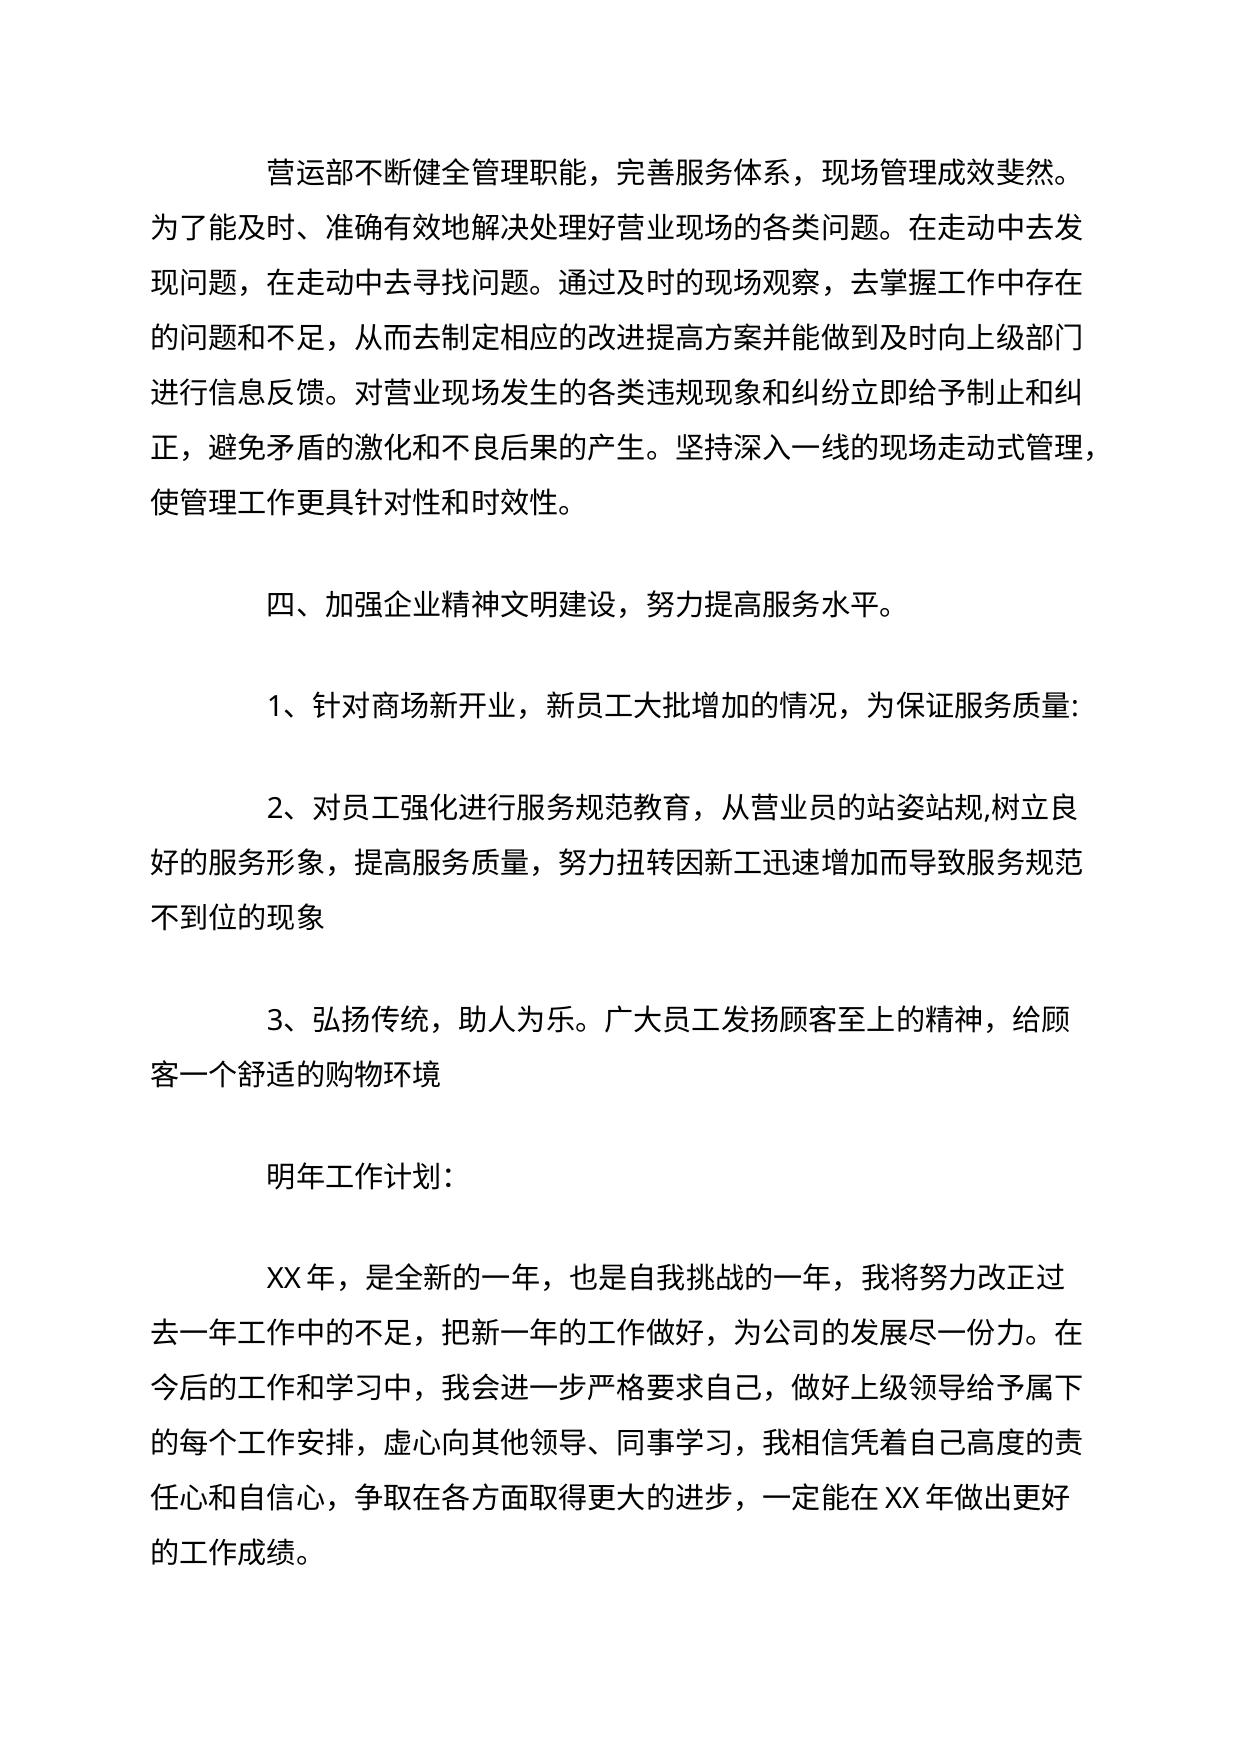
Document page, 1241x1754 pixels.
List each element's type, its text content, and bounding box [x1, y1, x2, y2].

text 1、针对商场新开业，新员工大批增加的情况，为保证服务质量: [150, 683, 1090, 725]
text 四、加强企业精神文明建设，努力提高服务水平。 [150, 581, 1090, 623]
text 明年工作计划： [150, 1153, 1090, 1196]
text 3、弘扬传统，助人为乐。广大员工发扬顾客至上的精神，给顾客一个舒适的购物环境 [150, 997, 1090, 1094]
text 2、对员工强化进行服务规范教育，从营业员的站姿站规,树立良好的服务形象，提高服务质量，努力扭转因新工迅速增加而导致服务规范不到位的现象 [150, 785, 1090, 937]
text 营运部不断健全管理职能，完善服务体系，现场管理成效斐然。为了能及时、准确有效地解决处理好营业现场的各类问题。在走动中去发现问题，在走动中去寻找问题。通过及时的现场观察，去掌握工作中存在的问题和不足，从而去制定相应的改进提高方案并能做到及时向上级部门进行信息反馈。对营业现场发生的各类违规现象和纠纷立即给予制止和纠正，避免矛盾的激化和不良后果的产生。坚持深入一线的现场走动式管理，使管理工作更具针对性和时效性。 [150, 150, 1090, 522]
text XX年，是全新的一年，也是自我挑战的一年，我将努力改正过去一年工作中的不足，把新一年的工作做好，为公司的发展尽一份力。在今后的工作和学习中，我会进一步严格要求自己，做好上级领导给予属下的每个工作安排，虚心向其他领导、同事学习，我相信凭着自己高度的责任心和自信心，争取在各方面取得更大的进步，一定能在XX年做出更好的工作成绩。 [150, 1255, 1090, 1572]
